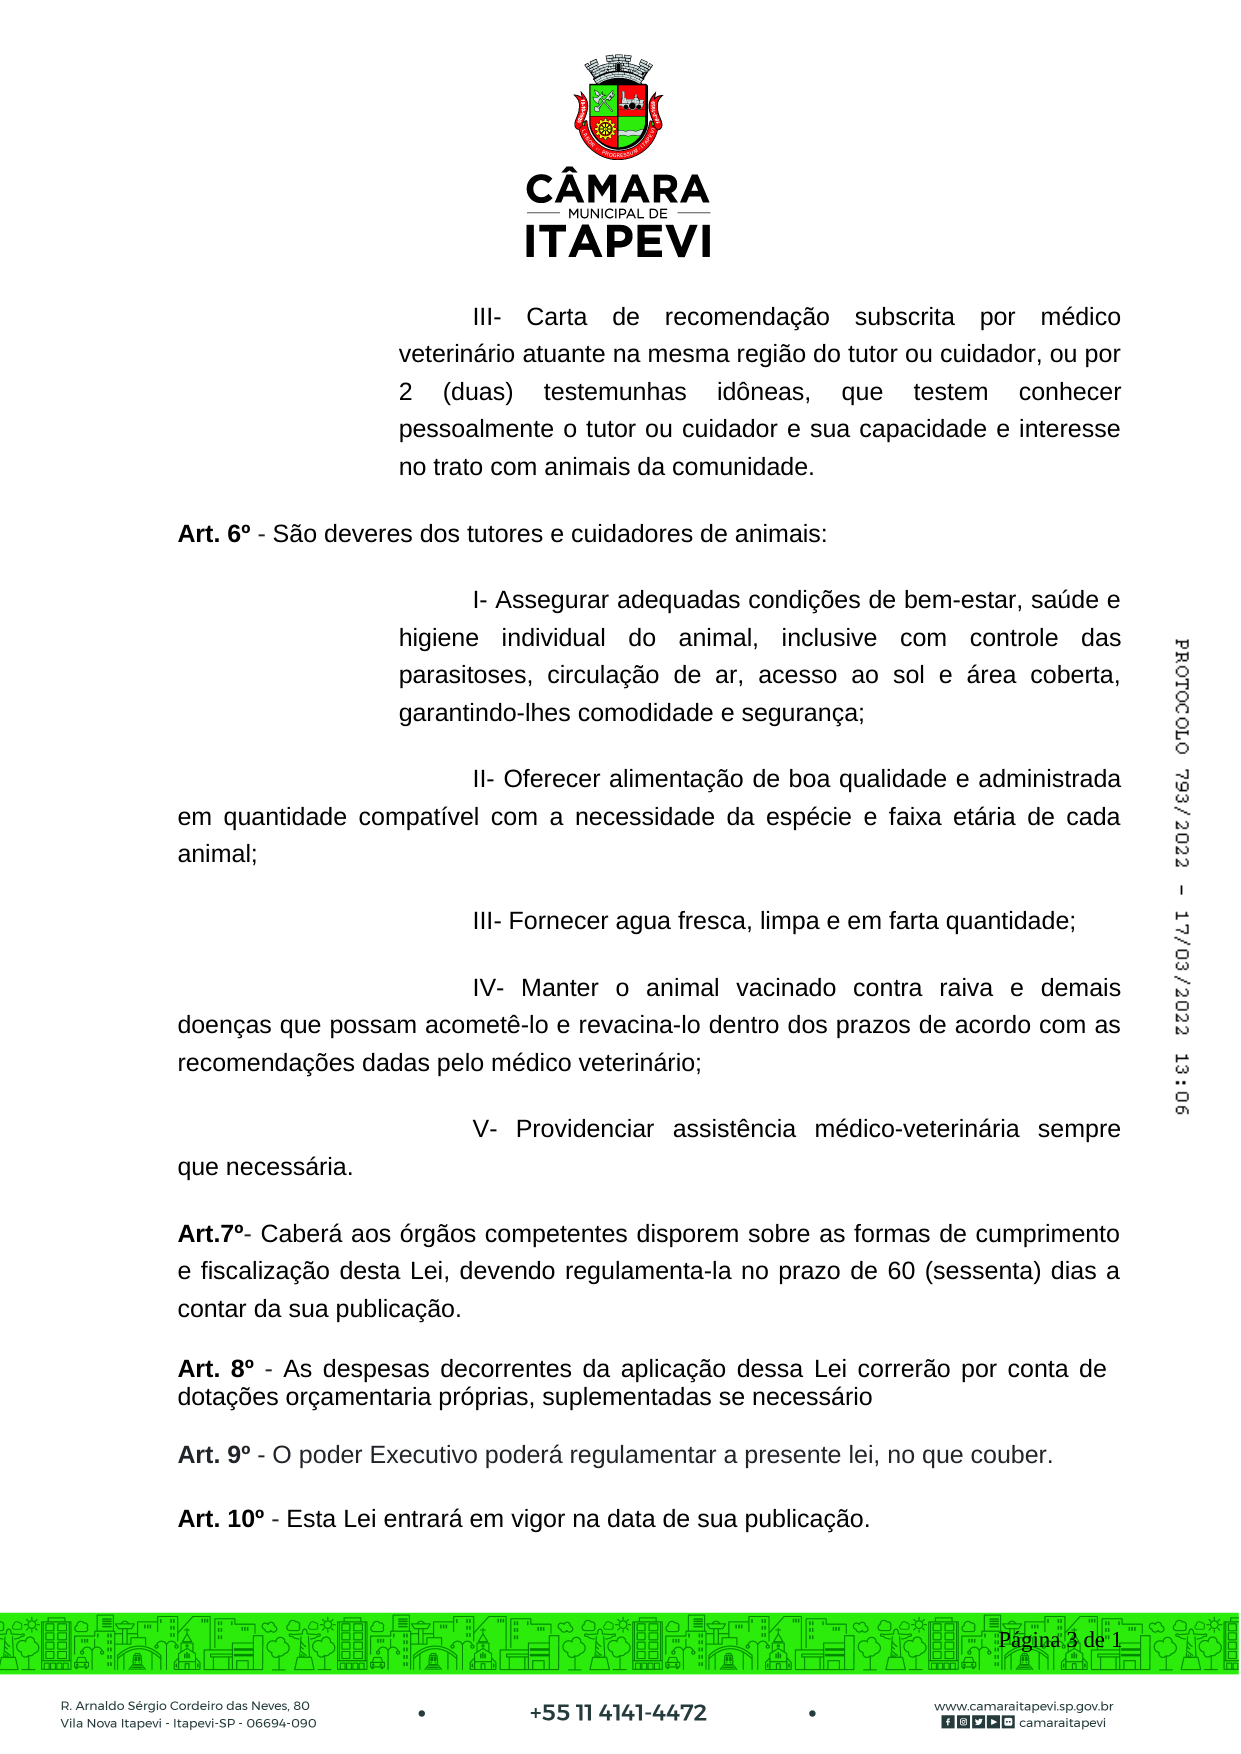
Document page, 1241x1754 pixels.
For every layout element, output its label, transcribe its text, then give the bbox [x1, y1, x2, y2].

text Art. 6º - São deveres dos tutores e cuidadores de animais: [177, 512, 1122, 549]
text IV- Manter o animal vacinado contra raiva e demais doenças que possam acometê-lo e revacina-lo dentro dos prazos de acordo com as recomendações dadas pelo médico veterinário; [177, 966, 1122, 1079]
text Art. 10º - Esta Lei entrará em vigor na data de sua publicação. [177, 1498, 1122, 1535]
text III- Carta de recomendação subscrita por médico veterinário atuante na mesma região do tutor ou cuidador, ou por 2 (duas) testemunhas idôneas, que testem conhecer pessoalmente o tutor ou cuidador e sua capacidade e interesse no trato com animais da comunidade. [398, 295, 1122, 483]
text III- Fornecer agua fresca, limpa e em farta quantidade; [177, 899, 1122, 937]
text Art. 9º - O poder Executivo poderá regulamentar a presente lei, no que couber. [177, 1440, 1122, 1469]
text Art. 8º - As despesas decorrentes da aplicação dessa Lei correrão por conta de dotações orçamentaria próprias, suplementadas se necessário [177, 1354, 1109, 1411]
text II- Oferecer alimentação de boa qualidade e administrada em quantidade compatível com a necessidade da espécie e faixa etária de cada animal; [177, 758, 1122, 870]
text V- Providenciar assistência médico-veterinária sempre que necessária. [177, 1108, 1122, 1183]
text Art.7º- Caberá aos órgãos competentes disporem sobre as formas de cumprimento e fiscalização desta Lei, devendo regulamenta-la no prazo de 60 (sessenta) dias a contar da sua publicação. [177, 1212, 1122, 1324]
picture [0, 0, 1239, 1754]
text I- Assegurar adequadas condições de bem-estar, saúde e higiene individual do animal, inclusive com controle das parasitoses, circulação de ar, acesso ao sol e área coberta, garantindo-lhes comodidade e segurança; [398, 579, 1122, 729]
